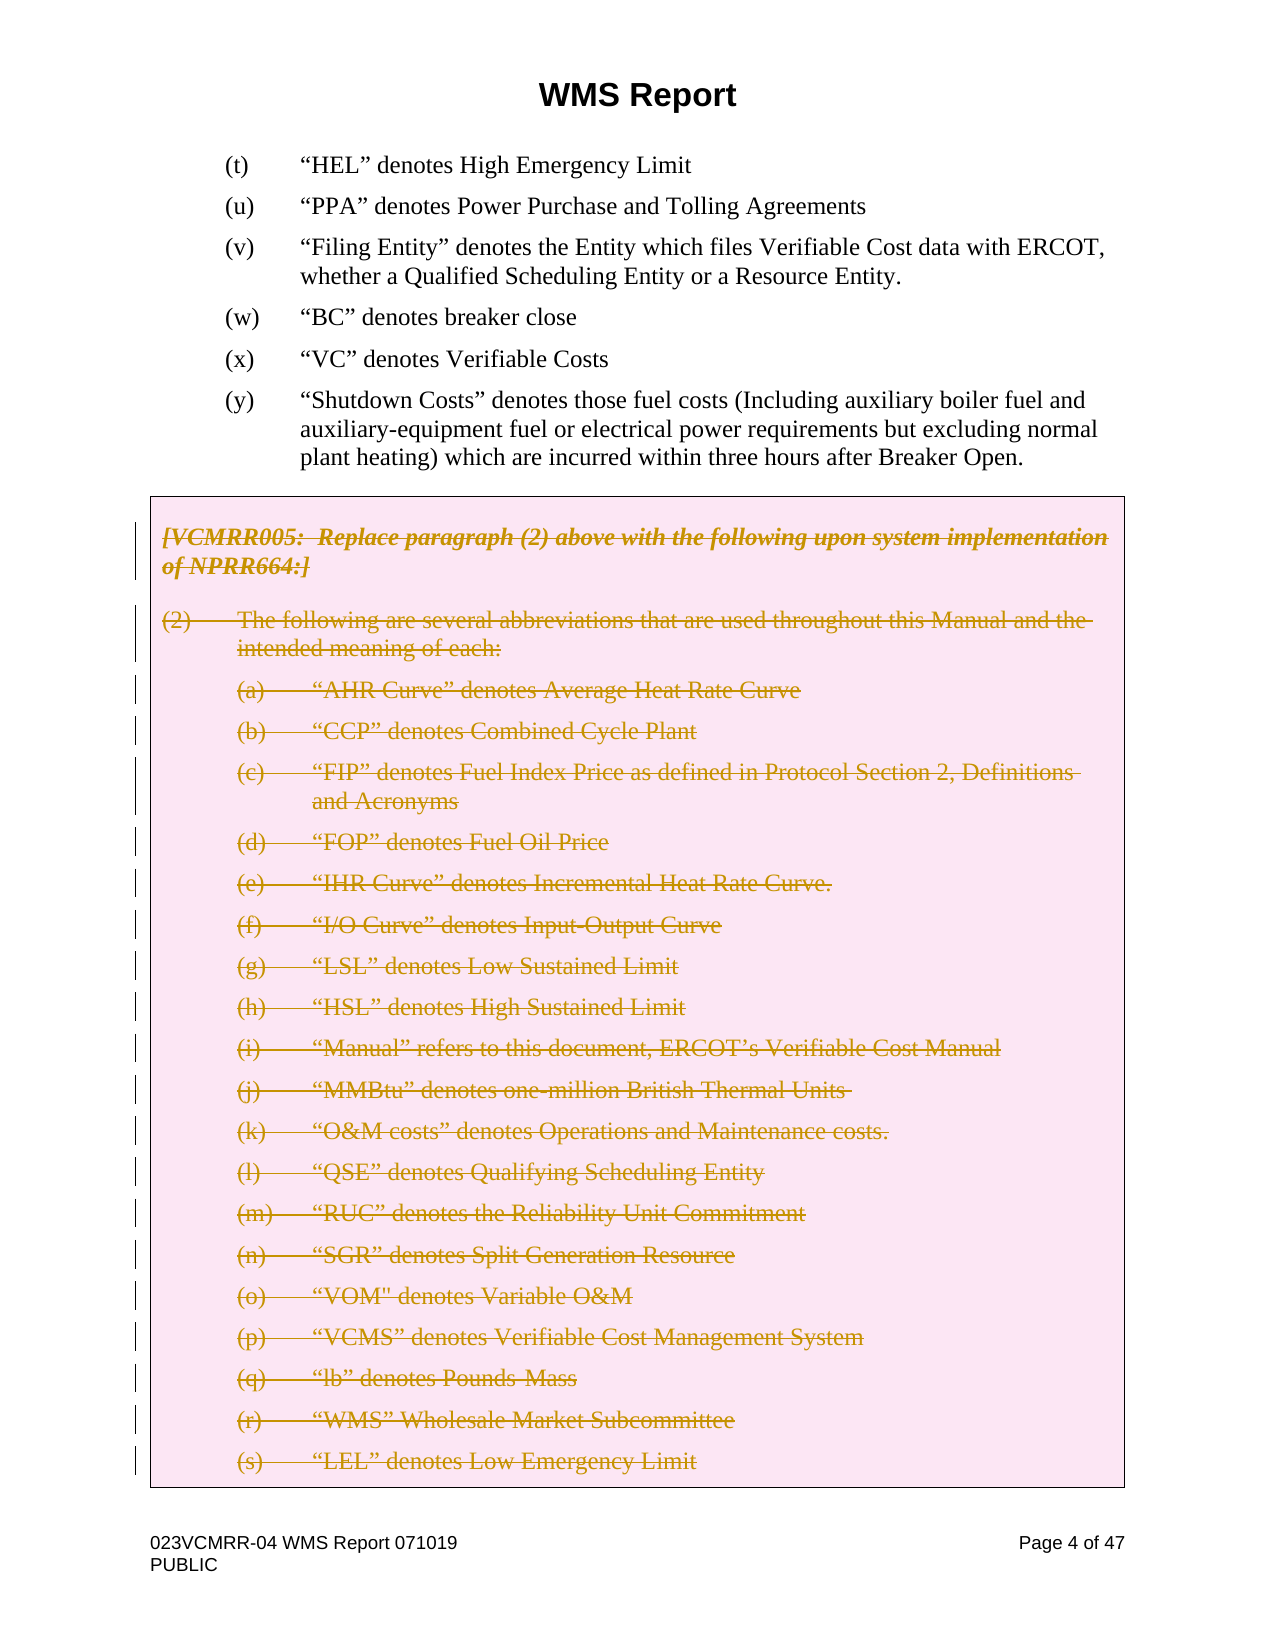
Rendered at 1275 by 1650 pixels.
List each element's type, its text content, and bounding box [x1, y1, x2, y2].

text (x) “VC” denotes Verifiable Costs [225, 344, 1125, 372]
text (v) “Filing Entity” denotes the Entity which files Verifiable Cost data with ERCOT, whether a Qualified Scheduling Entity or a Resource Entity. [225, 232, 1125, 290]
text (u) “PPA” denotes Power Purchase and Tolling Agreements [225, 191, 1125, 220]
text (w) “BC” denotes breaker close [225, 302, 1125, 331]
text (y) “Shutdown Costs” denotes those fuel costs (Including auxiliary boiler fuel and auxiliary-equipment fuel or electrical power requirements but excluding normal plant heating) which are incurred within three hours after Breaker Open. [225, 385, 1125, 471]
text (t) “HEL” denotes High Emergency Limit [225, 150, 1125, 179]
